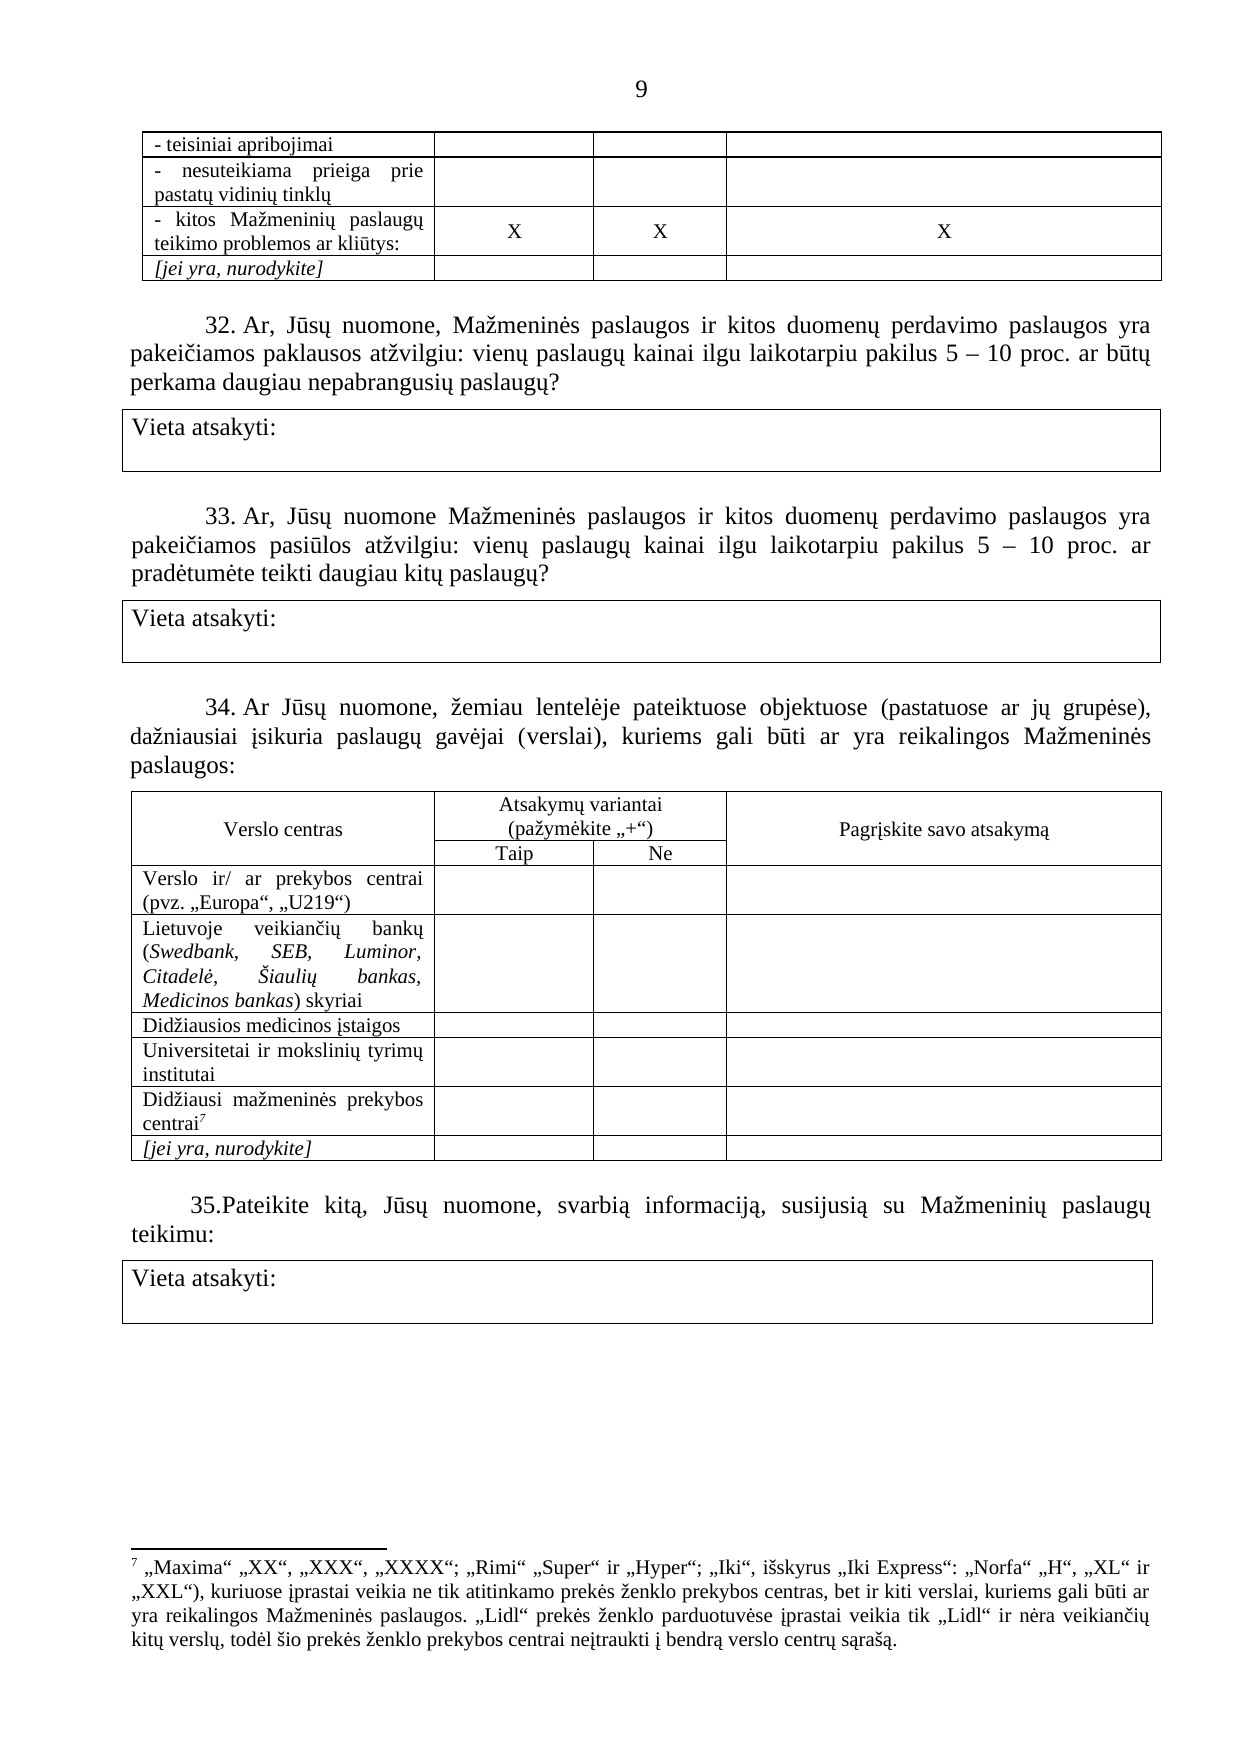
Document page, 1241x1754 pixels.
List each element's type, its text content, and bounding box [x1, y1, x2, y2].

table_cell [435, 1013, 593, 1037]
table_cell [594, 866, 726, 914]
table_cell X [727, 207, 1161, 255]
table_cell Didžiausi mažmeninės prekybos centrai [132, 1087, 434, 1135]
table_cell [435, 1087, 593, 1135]
table_cell Taip [435, 841, 593, 865]
table_cell X [435, 207, 593, 255]
table_cell [727, 866, 1161, 914]
table_cell Universitetai ir mokslinių tyrimų institutai [132, 1038, 434, 1086]
list Vieta atsakyti: [123, 601, 1160, 632]
table_cell Didžiausios medicinos įstaigos [132, 1013, 434, 1037]
list Ar, Jūsų nuomone, Mažmeninės paslaugos ir kitos duomenų perdavimo paslaugos yra pakeičiamos paklausos atžvilgiu: vienų paslaugų kainai ilgu laikotarpiu pakilus 5 – 10 proc. ar būtų perkama daugiau nepabrangusių paslaugų? [130, 310, 1152, 396]
table_cell [727, 158, 1161, 206]
table_cell [727, 133, 1161, 156]
list Vieta atsakyti: [123, 410, 1160, 440]
table_cell [594, 915, 726, 1012]
table_cell [594, 1087, 726, 1135]
table_cell [727, 1087, 1161, 1135]
table_header Pagrįskite savo atsakymą [727, 792, 1161, 865]
table_cell [727, 1013, 1161, 1037]
table_cell [435, 1038, 593, 1086]
table_header Verslo centras [132, 792, 434, 865]
table_cell [594, 1136, 726, 1160]
table_cell [jei yra, nurodykite] [132, 1136, 434, 1160]
table_cell - nesuteikiama prieiga prie pastatų vidinių tinklų [143, 158, 434, 206]
table_cell [727, 256, 1161, 280]
table_cell X [594, 207, 726, 255]
list Ar Jūsų nuomone, žemiau lentelėje pateiktuose objektuose (pastatuose ar jų grupėse), dažniausiai įsikuria paslaugų gavėjai (verslai), kuriems gali būti ar yra reikalingos Mažmeninės paslaugos: [130, 692, 1152, 778]
table_cell Ne [594, 841, 726, 865]
list Pateikite kitą, Jūsų nuomone, svarbią informaciją, susijusią su Mažmeninių paslaugų teikimu: [131, 1190, 1152, 1247]
text Vieta atsakyti: [123, 1261, 1152, 1292]
table_cell [435, 133, 593, 156]
table_cell [727, 1038, 1161, 1086]
table_cell [435, 866, 593, 914]
table_cell - kitos Mažmeninių paslaugų teikimo problemos ar kliūtys: [143, 207, 434, 255]
table_cell [594, 256, 726, 280]
table_cell [594, 1013, 726, 1037]
list Ar, Jūsų nuomone Mažmeninės paslaugos ir kitos duomenų perdavimo paslaugos yra pakeičiamos pasiūlos atžvilgiu: vienų paslaugų kainai ilgu laikotarpiu pakilus 5 – 10 proc. ar pradėtumėte teikti daugiau kitų paslaugų? [131, 501, 1152, 587]
table_cell [435, 158, 593, 206]
table_cell [727, 915, 1161, 1012]
table_cell [727, 1136, 1161, 1160]
table_cell [594, 133, 726, 156]
table_cell - teisiniai apribojimai [143, 133, 434, 156]
table_cell [jei yra, nurodykite] [143, 256, 434, 280]
table_cell [594, 158, 726, 206]
table_cell Lietuvoje veikiančių bankų (Swedbank, SEB, Luminor, Citadelė, Šiaulių bankas, Medicinos bankas) skyriai [132, 915, 434, 1012]
table_cell [435, 1136, 593, 1160]
table_cell [594, 1038, 726, 1086]
table_cell Verslo ir/ ar prekybos centrai (pvz. „Europa“, „U219“) [132, 866, 434, 914]
table_cell [435, 256, 593, 280]
table_cell [435, 915, 593, 1012]
table_header Atsakymų variantai (pažymėkite „+“) [435, 792, 726, 840]
